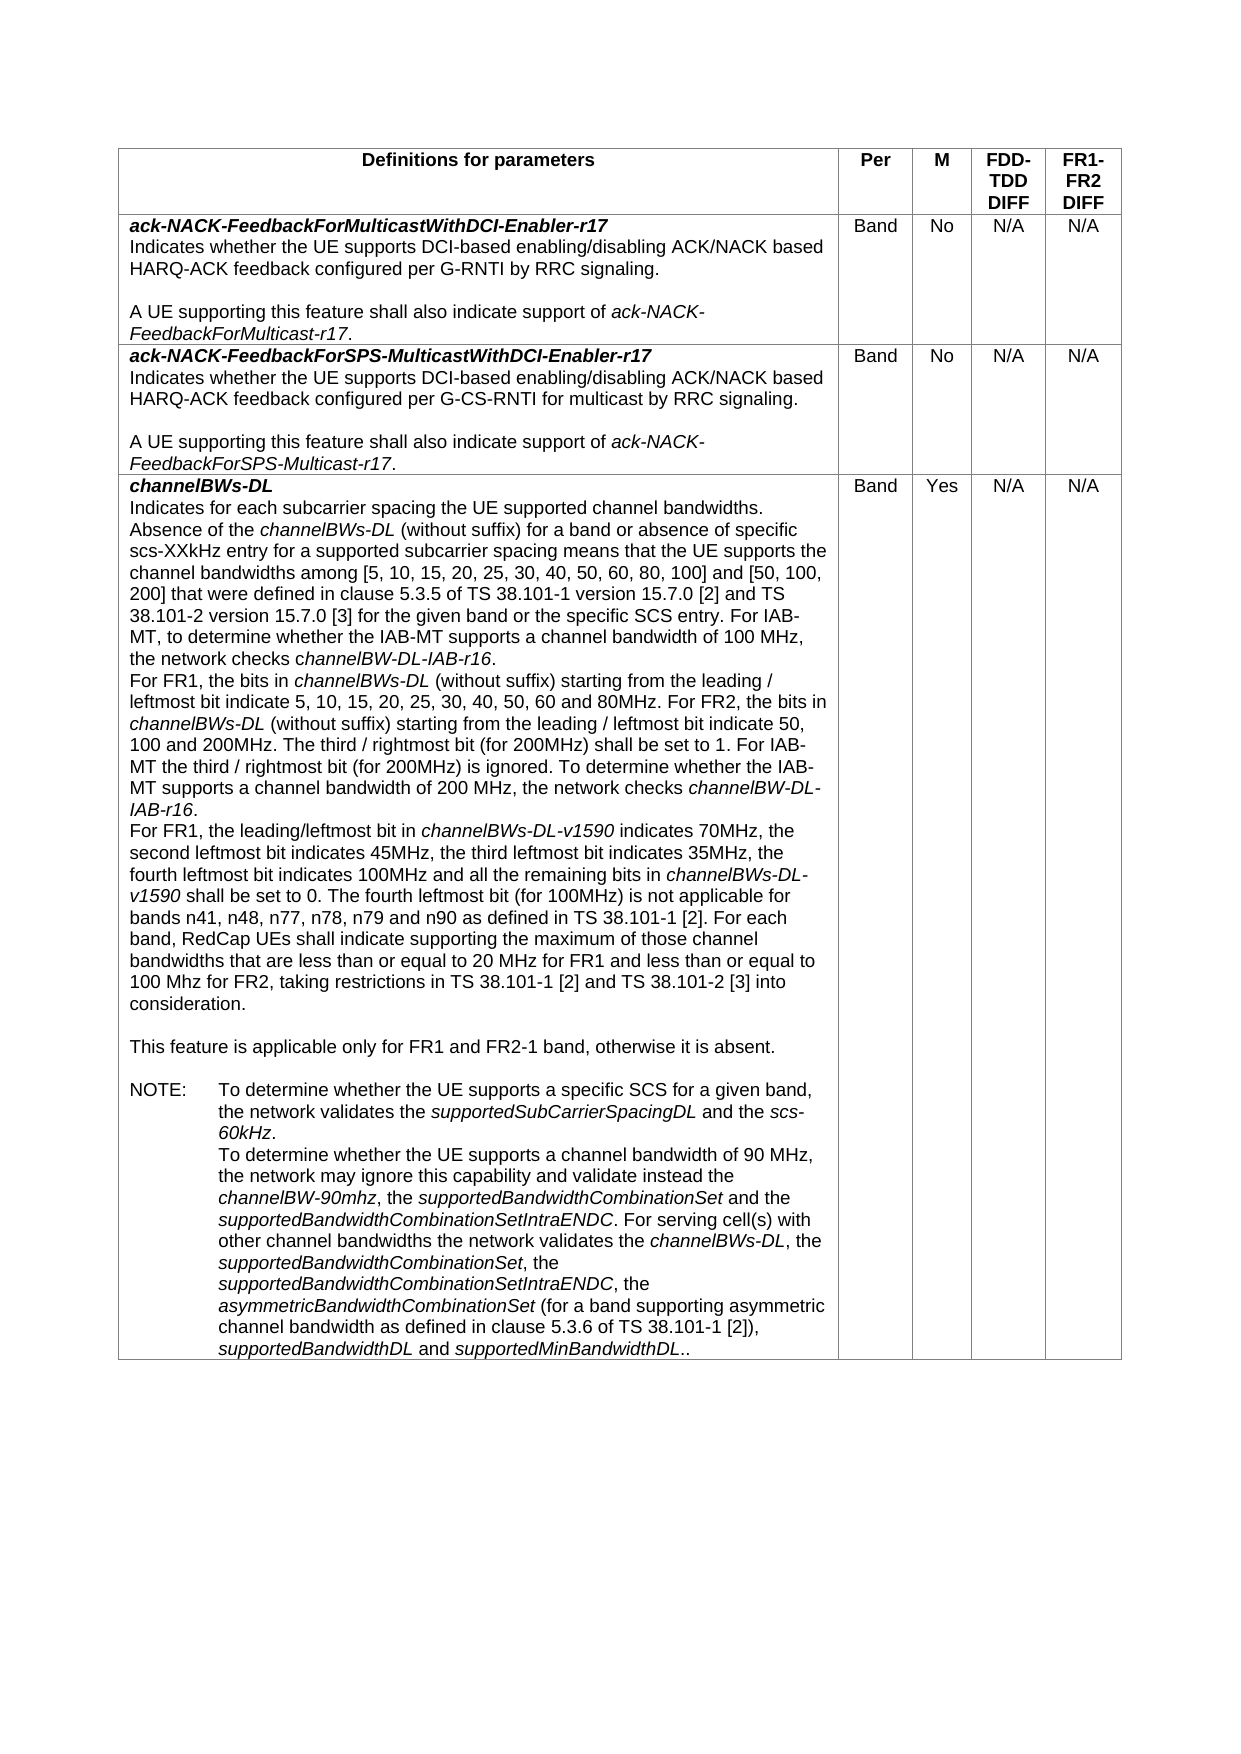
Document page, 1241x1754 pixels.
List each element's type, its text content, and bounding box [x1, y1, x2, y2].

table_header FR1-FR2 DIFF [1046, 149, 1121, 213]
table_cell No [913, 215, 971, 344]
table_cell N/A [972, 475, 1045, 1359]
table_cell ack-NACK-FeedbackForSPS-MulticastWithDCI-Enabler-r17 Indicates whether the UE supports DCI-based enabling/disabling ACK/NACK based HARQ-ACK feedback configured per G-CS-RNTI for multicast by RRC signaling. A UE supporting this feature shall also indicate support of ack-NACK-FeedbackForSPS-Multicast-r17. [119, 345, 838, 474]
table_header FDD-TDD DIFF [972, 149, 1045, 213]
table_header Per [839, 149, 912, 213]
table_cell Yes [913, 475, 971, 1359]
table_header M [913, 149, 971, 213]
table_cell channelBWs-DL Indicates for each subcarrier spacing the UE supported channel bandwidths. Absence of the channelBWs-DL (without suffix) for a band or absence of specific scs-XXkHz entry for a supported subcarrier spacing means that the UE supports the channel bandwidths among [5, 10, 15, 20, 25, 30, 40, 50, 60, 80, 100] and [50, 100, 200] that were defined in clause 5.3.5 of TS 38.101-1 version 15.7.0 [2] and TS 38.101-2 version 15.7.0 [3] for the given band or the specific SCS entry. For IAB-MT, to determine whether the IAB-MT supports a channel bandwidth of 100 MHz, the network checks channelBW-DL-IAB-r16. For FR1, the bits in channelBWs-DL (without suffix) starting from the leading / leftmost bit indicate 5, 10, 15, 20, 25, 30, 40, 50, 60 and 80MHz. For FR2, the bits in channelBWs-DL (without suffix) starting from the leading / leftmost bit indicate 50, 100 and 200MHz. The third / rightmost bit (for 200MHz) shall be set to 1. For IAB-MT the third / rightmost bit (for 200MHz) is ignored. To determine whether the IAB-MT supports a channel bandwidth of 200 MHz, the network checks channelBW-DL-IAB-r16. For FR1, the leading/leftmost bit in channelBWs-DL-v1590 indicates 70MHz, the second leftmost bit indicates 45MHz, the third leftmost bit indicates 35MHz, the fourth leftmost bit indicates 100MHz and all the remaining bits in channelBWs-DL-v1590 shall be set to 0. The fourth leftmost bit (for 100MHz) is not applicable for bands n41, n48, n77, n78, n79 and n90 as defined in TS 38.101-1 [2]. For each band, RedCap UEs shall indicate supporting the maximum of those channel bandwidths that are less than or equal to 20 MHz for FR1 and less than or equal to 100 Mhz for FR2, taking restrictions in TS 38.101-1 [2] and TS 38.101-2 [3] into consideration. This feature is applicable only for FR1 and FR2-1 band, otherwise it is absent. NOTE: To determine whether the UE supports a specific SCS for a given band, the network validates the supportedSubCarrierSpacingDL and the scs-60kHz. To determine whether the UE supports a channel bandwidth of 90 MHz, the network may ignore this capability and validate instead the channelBW-90mhz, the supportedBandwidthCombinationSet and the supportedBandwidthCombinationSetIntraENDC. For serving cell(s) with other channel bandwidths the network validates the channelBWs-DL, the supportedBandwidthCombinationSet, the supportedBandwidthCombinationSetIntraENDC, the asymmetricBandwidthCombinationSet (for a band supporting asymmetric channel bandwidth as defined in clause 5.3.6 of TS 38.101-1 [2]), supportedBandwidthDL and supportedMinBandwidthDL.. [119, 475, 838, 1359]
table_cell Band [839, 475, 912, 1359]
table_cell N/A [1046, 215, 1121, 344]
table_cell ack-NACK-FeedbackForMulticastWithDCI-Enabler-r17 Indicates whether the UE supports DCI-based enabling/disabling ACK/NACK based HARQ-ACK feedback configured per G-RNTI by RRC signaling. A UE supporting this feature shall also indicate support of ack-NACK-FeedbackForMulticast-r17. [119, 215, 838, 344]
table_cell Band [839, 215, 912, 344]
table_cell N/A [972, 215, 1045, 344]
table_cell No [913, 345, 971, 474]
table_cell N/A [972, 345, 1045, 474]
table_cell N/A [1046, 475, 1121, 1359]
table_cell Band [839, 345, 912, 474]
table_header Definitions for parameters [119, 149, 838, 213]
table_cell N/A [1046, 345, 1121, 474]
